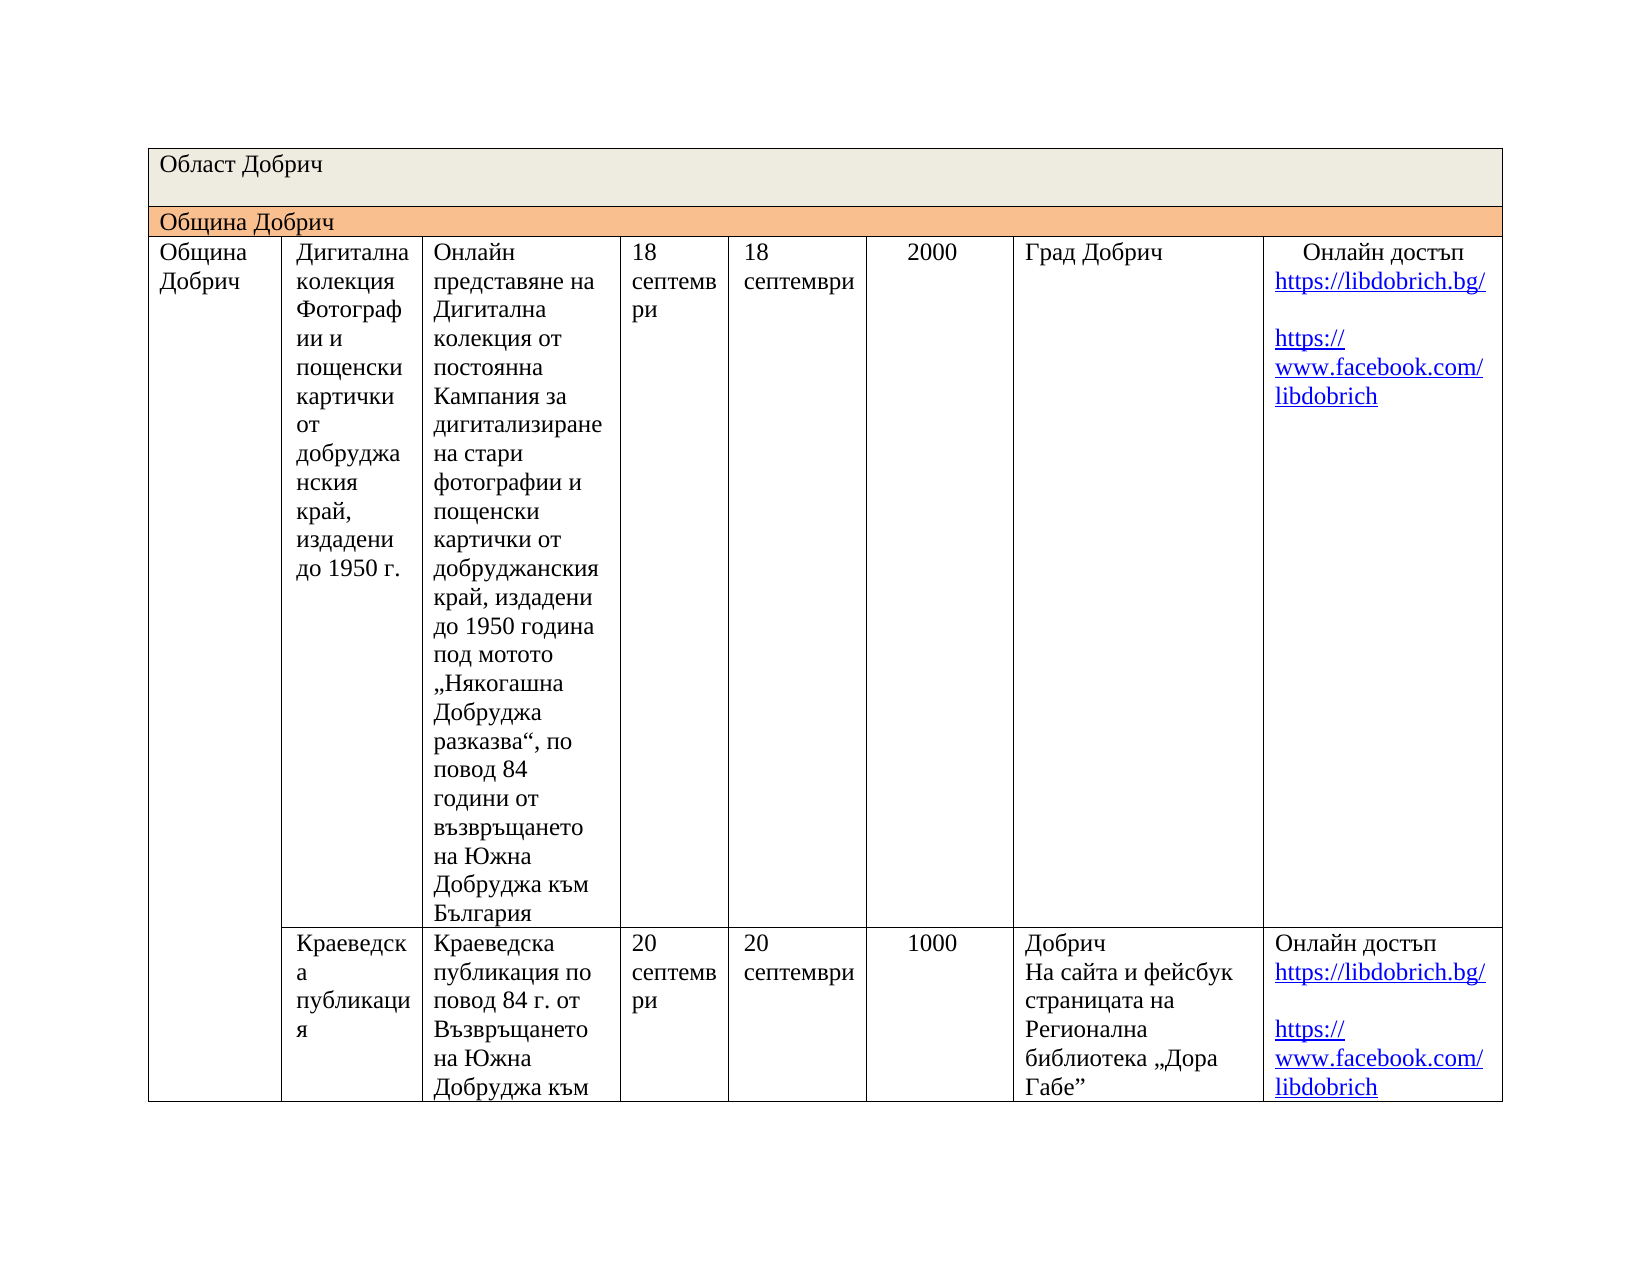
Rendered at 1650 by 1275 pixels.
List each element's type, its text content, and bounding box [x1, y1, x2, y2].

table_cell Община Добрич [149, 207, 1502, 236]
table_cell 18 септември [621, 237, 728, 927]
table_cell Онлайн представяне на Дигитална колекция от постоянна Кампания за дигитализиране на стари фотографии и пощенски картички от добруджанския край, издадени до 1950 година под мотото „Някогашна Добруджа разказва“, по повод 84 години от възвръщането на Южна Добруджа към България [423, 237, 620, 927]
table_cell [1264, 928, 1502, 1101]
table_cell 1000 [867, 928, 1013, 1101]
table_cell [423, 928, 620, 1101]
table_cell Община Добрич [149, 237, 281, 1101]
table_cell Онлайн достъп https://libdobrich.bg/ https://www.facebook.com/libdobrich [1264, 237, 1502, 927]
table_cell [282, 928, 422, 1101]
table_cell 20 септември [729, 928, 866, 1101]
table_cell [1014, 928, 1263, 1101]
table_cell Област Добрич [149, 149, 1502, 206]
table_cell Дигитална колекция Фотографии и пощенски картички от добруджанския край, издадени до 1950 г. [282, 237, 422, 927]
table_cell Град Добрич [1014, 237, 1263, 927]
table_cell 20 септември [621, 928, 728, 1101]
table_cell 18 септември [729, 237, 866, 927]
table_cell 2000 [867, 237, 1013, 927]
